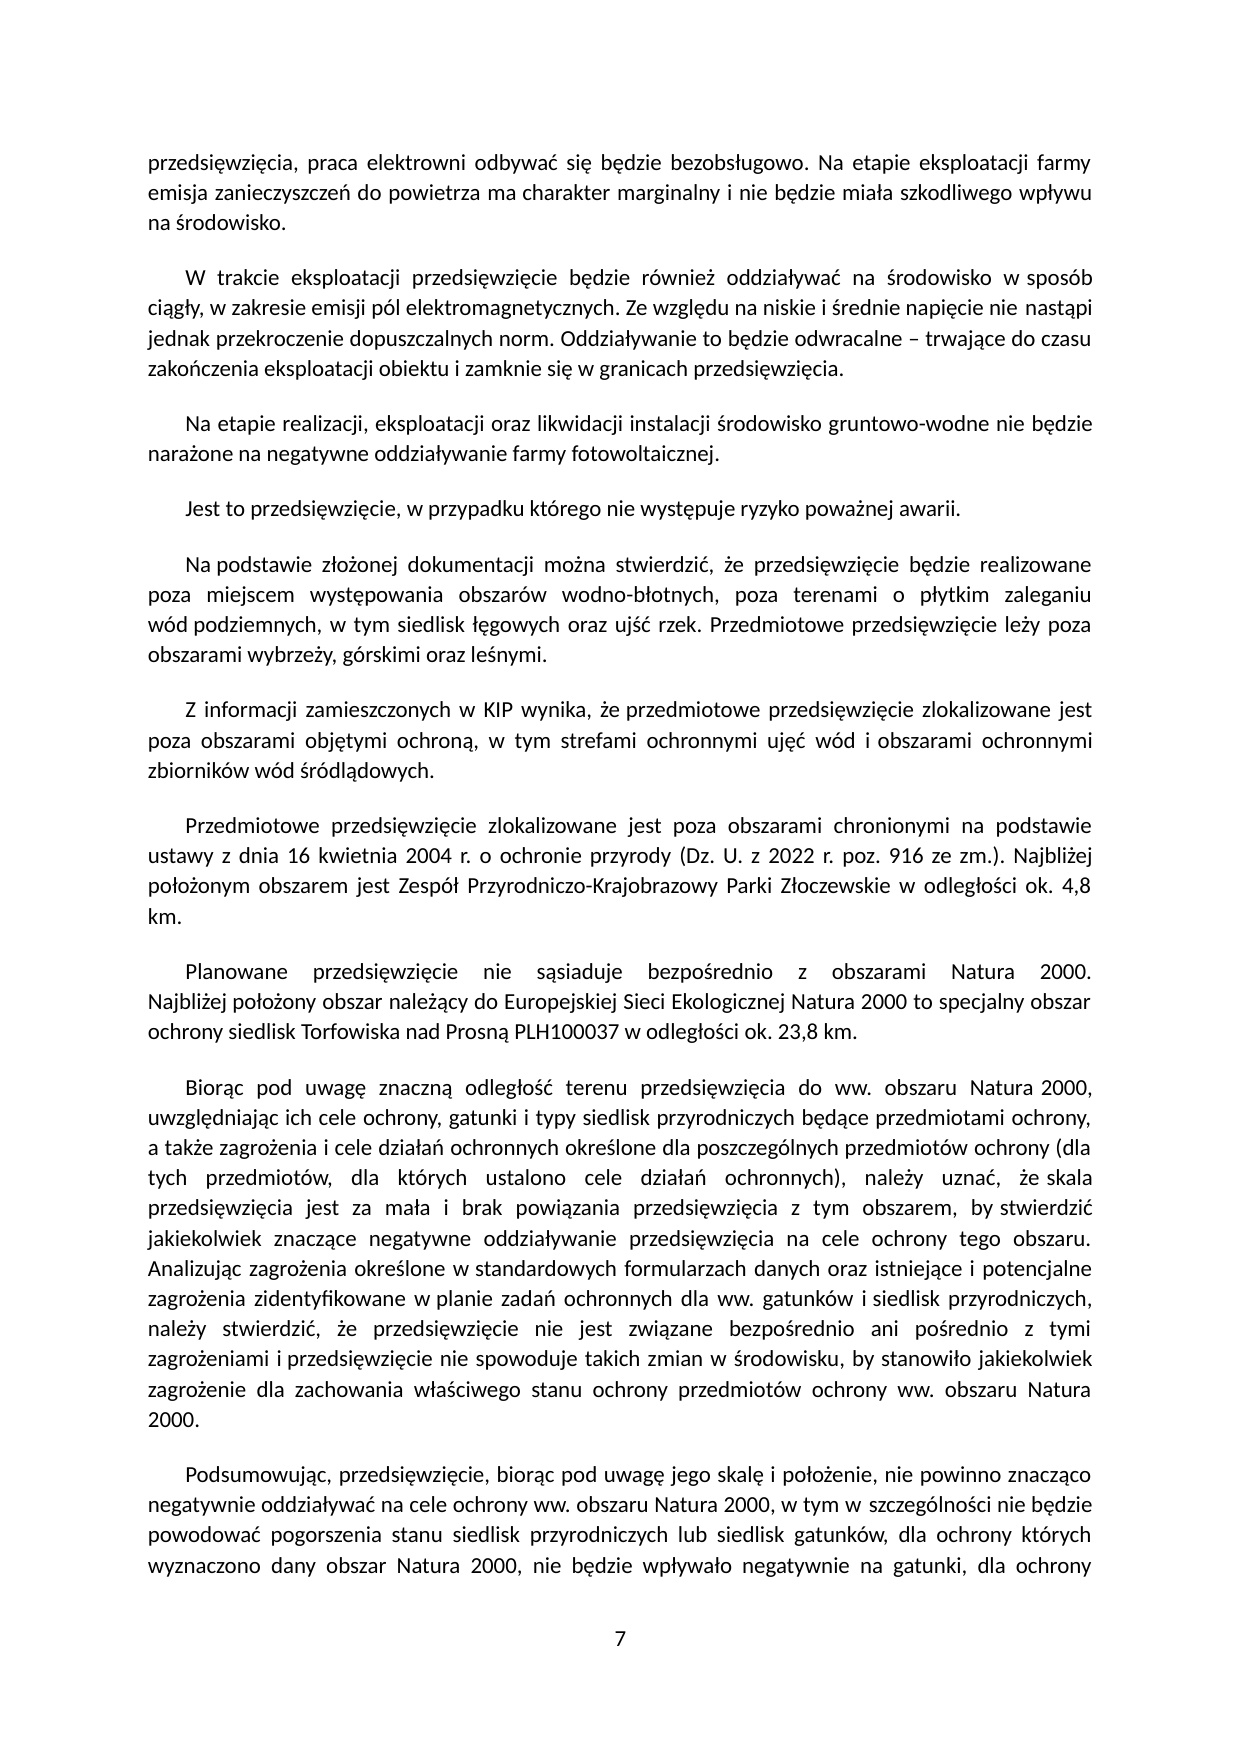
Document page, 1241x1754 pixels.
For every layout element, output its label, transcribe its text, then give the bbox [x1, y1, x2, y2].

text Biorąc pod uwagę znaczną odległość terenu przedsięwzięcia do ww. obszaru Natura 2000, uwzględniając ich cele ochrony, gatunki i typy siedlisk przyrodniczych będące przedmiotami ochrony, a także zagrożenia i cele działań ochronnych określone dla poszczególnych przedmiotów ochrony (dla tych przedmiotów, dla których ustalono cele działań ochronnych), należy uznać, że skala przedsięwzięcia jest za mała i brak powiązania przedsięwzięcia z tym obszarem, by stwierdzić jakiekolwiek znaczące negatywne oddziaływanie przedsięwzięcia na cele ochrony tego obszaru. Analizując zagrożenia określone w standardowych formularzach danych oraz istniejące i potencjalne zagrożenia zidentyfikowane w planie zadań ochronnych dla ww. gatunków i siedlisk przyrodniczych, należy stwierdzić, że przedsięwzięcie nie jest związane bezpośrednio ani pośrednio z tymi zagrożeniami i przedsięwzięcie nie spowoduje takich zmian w środowisku, by stanowiło jakiekolwiek zagrożenie dla zachowania właściwego stanu ochrony przedmiotów ochrony ww. obszaru Natura 2000. [148, 1073, 1093, 1433]
text W trakcie eksploatacji przedsięwzięcie będzie również oddziaływać na środowisko w sposób ciągły, w zakresie emisji pól elektromagnetycznych. Ze względu na niskie i średnie napięcie nie nastąpi jednak przekroczenie dopuszczalnych norm. Oddziaływanie to będzie odwracalne – trwające do czasu zakończenia eksploatacji obiektu i zamknie się w granicach przedsięwzięcia. [148, 263, 1093, 382]
text Przedmiotowe przedsięwzięcie zlokalizowane jest poza obszarami chronionymi na podstawie ustawy z dnia 16 kwietnia 2004 r. o ochronie przyrody (Dz. U. z 2022 r. poz. 916 ze zm.). Najbliżej położonym obszarem jest Zespół Przyrodniczo-Krajobrazowy Parki Złoczewskie w odległości ok. 4,8 km. [148, 811, 1093, 930]
text Jest to przedsięwzięcie, w przypadku którego nie występuje ryzyko poważnej awarii. [148, 494, 1093, 522]
text Planowane przedsięwzięcie nie sąsiaduje bezpośrednio z obszarami Natura 2000. Najbliżej położony obszar należący do Europejskiej Sieci Ekologicznej Natura 2000 to specjalny obszar ochrony siedlisk Torfowiska nad Prosną PLH100037 w odległości ok. 23,8 km. [148, 957, 1093, 1045]
text Na podstawie złożonej dokumentacji można stwierdzić, że przedsięwzięcie będzie realizowane poza miejscem występowania obszarów wodno-błotnych, poza terenami o płytkim zaleganiu wód podziemnych, w tym siedlisk łęgowych oraz ujść rzek. Przedmiotowe przedsięwzięcie leży poza obszarami wybrzeży, górskimi oraz leśnymi. [148, 550, 1093, 668]
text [148, 1460, 1093, 1579]
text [148, 148, 1093, 236]
text Z informacji zamieszczonych w KIP wynika, że przedmiotowe przedsięwzięcie zlokalizowane jest poza obszarami objętymi ochroną, w tym strefami ochronnymi ujęć wód i obszarami ochronnymi zbiorników wód śródlądowych. [148, 696, 1093, 784]
text Na etapie realizacji, eksploatacji oraz likwidacji instalacji środowisko gruntowo-wodne nie będzie narażone na negatywne oddziaływanie farmy fotowoltaicznej. [148, 409, 1093, 467]
